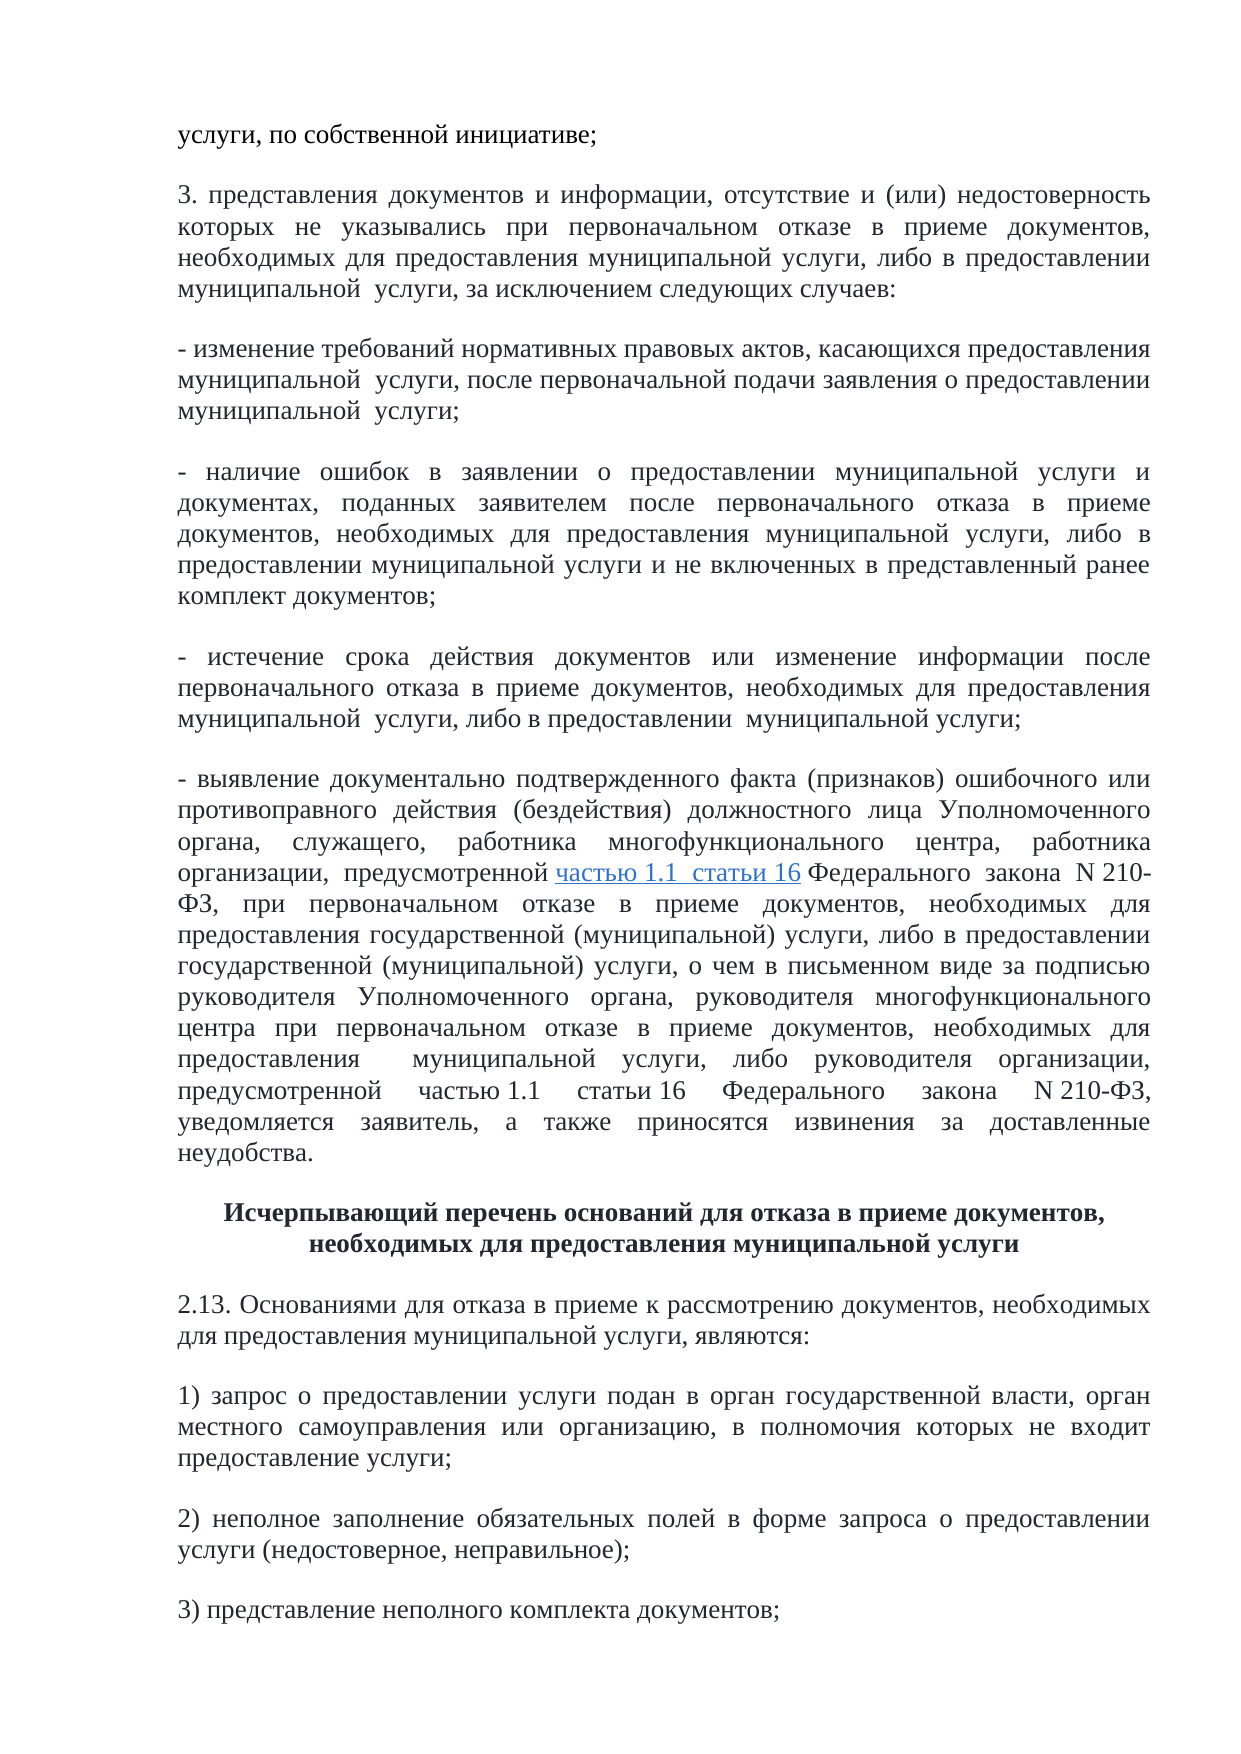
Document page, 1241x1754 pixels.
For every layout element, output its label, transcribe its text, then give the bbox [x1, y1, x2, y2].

text - изменение требований нормативных правовых актов, касающихся предоставления муниципальной услуги, после первоначальной подачи заявления о предоставлении муниципальной услуги; [177, 332, 1152, 426]
text 2.13. Основаниями для отказа в приеме к рассмотрению документов, необходимых для предоставления муниципальной услуги, являются: [177, 1288, 1152, 1350]
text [177, 118, 1152, 149]
text - истечение срока действия документов или изменение информации после первоначального отказа в приеме документов, необходимых для предоставления муниципальной услуги, либо в предоставлении муниципальной услуги; [177, 640, 1152, 733]
text 1) запрос о предоставлении услуги подан в орган государственной власти, орган местного самоуправления или организацию, в полномочия которых не входит предоставление услуги; [177, 1379, 1152, 1473]
text Исчерпывающий перечень оснований для отказа в приеме документов, необходимых для предоставления муниципальной услуги [177, 1196, 1152, 1259]
text 3) представление неполного комплекта документов; [177, 1593, 1152, 1624]
text 3. представления документов и информации, отсутствие и (или) недостоверность которых не указывались при первоначальном отказе в приеме документов, необходимых для предоставления муниципальной услуги, либо в предоставлении муниципальной услуги, за исключением следующих случаев: [177, 178, 1152, 303]
text - наличие ошибок в заявлении о предоставлении муниципальной услуги и документах, поданных заявителем после первоначального отказа в приеме документов, необходимых для предоставления муниципальной услуги, либо в предоставлении муниципальной услуги и не включенных в представленный ранее комплект документов; [177, 455, 1152, 611]
text - выявление документально подтвержденного факта (признаков) ошибочного или противоправного действия (бездействия) должностного лица Уполномоченного органа, служащего, работника многофункционального центра, работника организации, предусмотренной частью 1.1 статьи 16 Федерального закона N 210-ФЗ, при первоначальном отказе в приеме документов, необходимых для предоставления государственной (муниципальной) услуги, либо в предоставлении государственной (муниципальной) услуги, о чем в письменном виде за подписью руководителя Уполномоченного органа, руководителя многофункционального центра при первоначальном отказе в приеме документов, необходимых для предоставления муниципальной услуги, либо руководителя организации, предусмотренной частью 1.1 статьи 16 Федерального закона N 210-ФЗ, уведомляется заявитель, а также приносятся извинения за доставленные неудобства. [177, 762, 1152, 1167]
text 2) неполное заполнение обязательных полей в форме запроса о предоставлении услуги (недостоверное, неправильное); [177, 1502, 1152, 1564]
